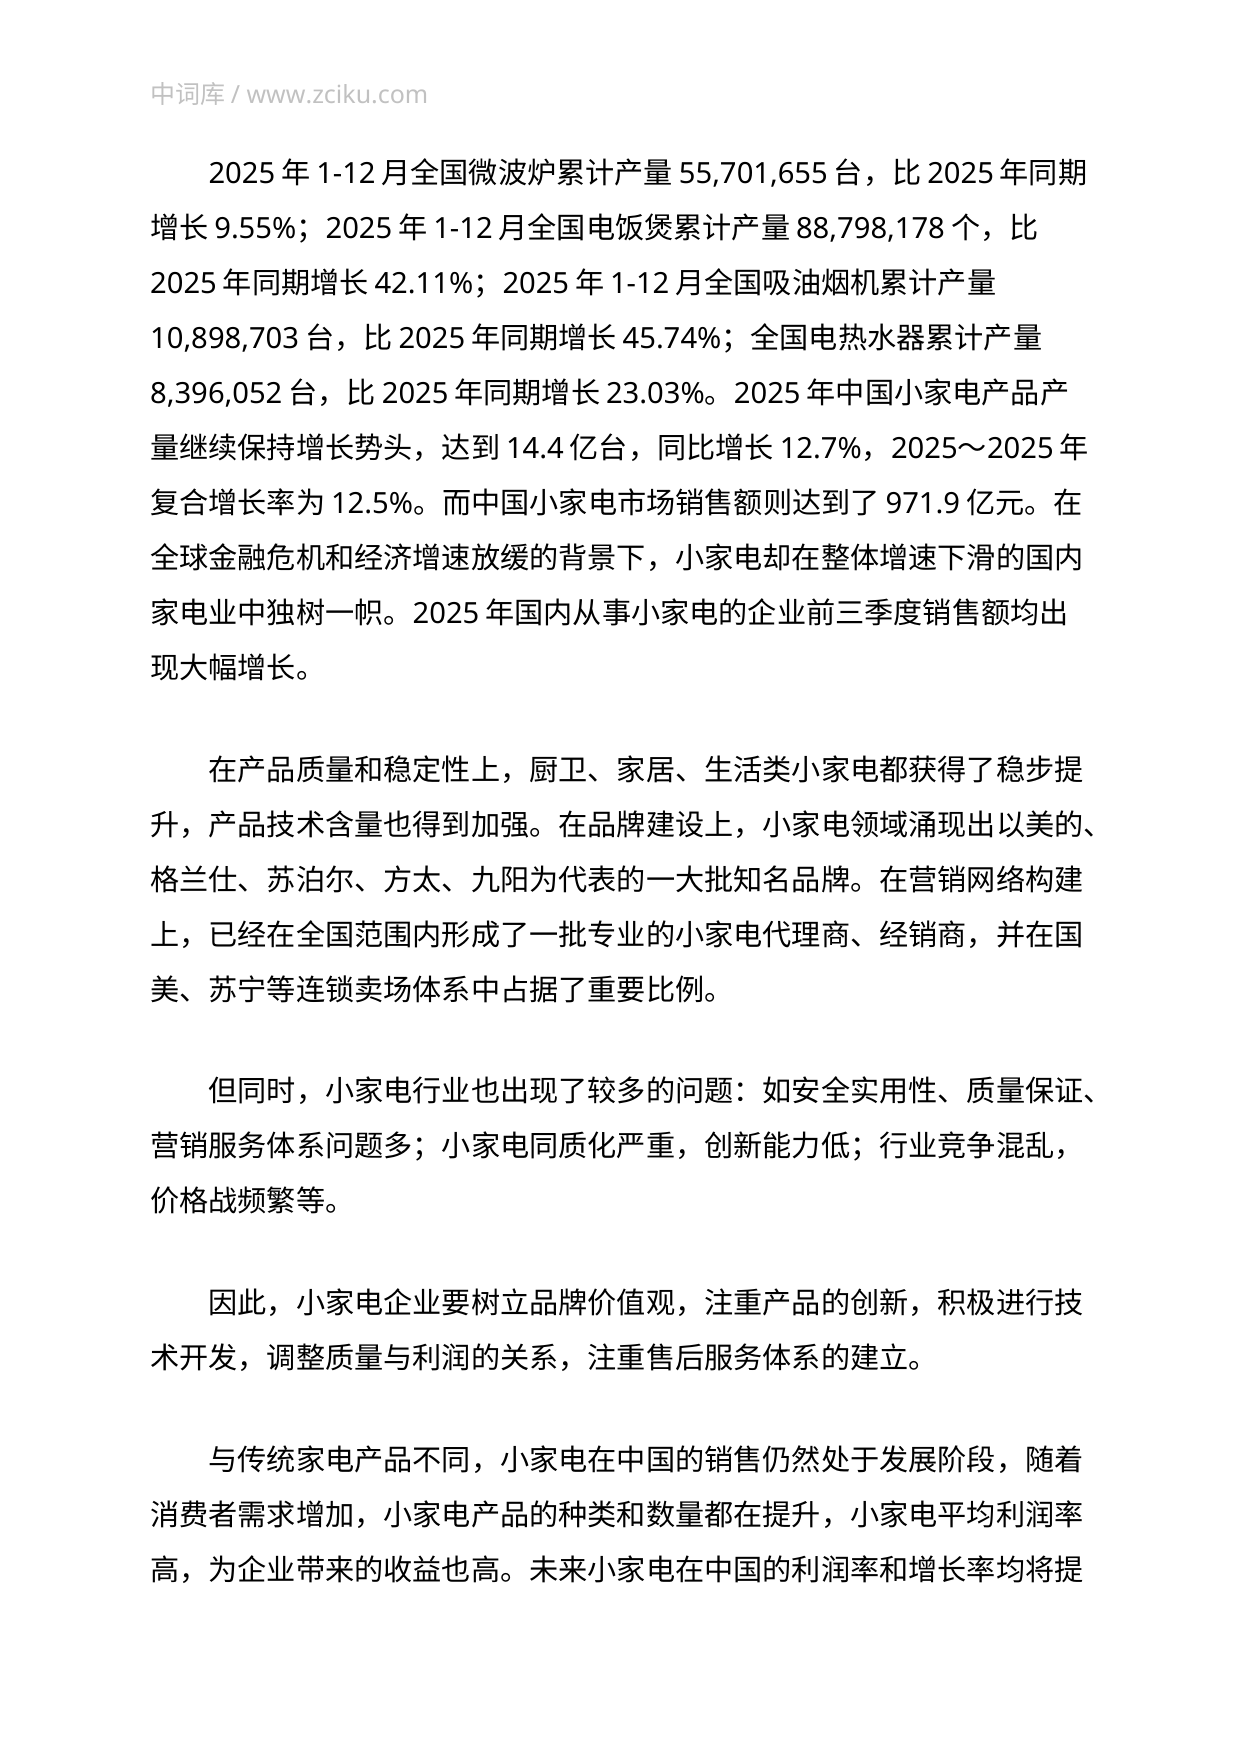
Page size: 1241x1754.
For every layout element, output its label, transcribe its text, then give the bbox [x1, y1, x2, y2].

text 但同时，小家电行业也出现了较多的问题：如安全实用性、质量保证、营销服务体系问题多；小家电同质化严重，创新能力低；行业竞争混乱，价格战频繁等。 [150, 1068, 1090, 1220]
text 因此，小家电企业要树立品牌价值观，注重产品的创新，积极进行技术开发，调整质量与利润的关系，注重售后服务体系的建立。 [150, 1279, 1090, 1377]
text 在产品质量和稳定性上，厨卫、家居、生活类小家电都获得了稳步提升，产品技术含量也得到加强。在品牌建设上，小家电领域涌现出以美的、格兰仕、苏泊尔、方太、九阳为代表的一大批知名品牌。在营销网络构建上，已经在全国范围内形成了一批专业的小家电代理商、经销商，并在国美、苏宁等连锁卖场体系中占据了重要比例。 [150, 747, 1090, 1008]
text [150, 1436, 1090, 1588]
text 2025年1-12月全国微波炉累计产量55,701,655台，比2025年同期增长9.55%；2025年1-12月全国电饭煲累计产量88,798,178个，比2025年同期增长42.11%；2025年1-12月全国吸油烟机累计产量10,898,703台，比2025年同期增长45.74%；全国电热水器累计产量8,396,052台，比2025年同期增长23.03%。2025年中国小家电产品产量继续保持增长势头，达到14.4亿台，同比增长12.7%，2025～2025年复合增长率为12.5%。而中国小家电市场销售额则达到了971.9亿元。在全球金融危机和经济增速放缓的背景下，小家电却在整体增速下滑的国内家电业中独树一帜。2025年国内从事小家电的企业前三季度销售额均出现大幅增长。 [150, 150, 1090, 687]
